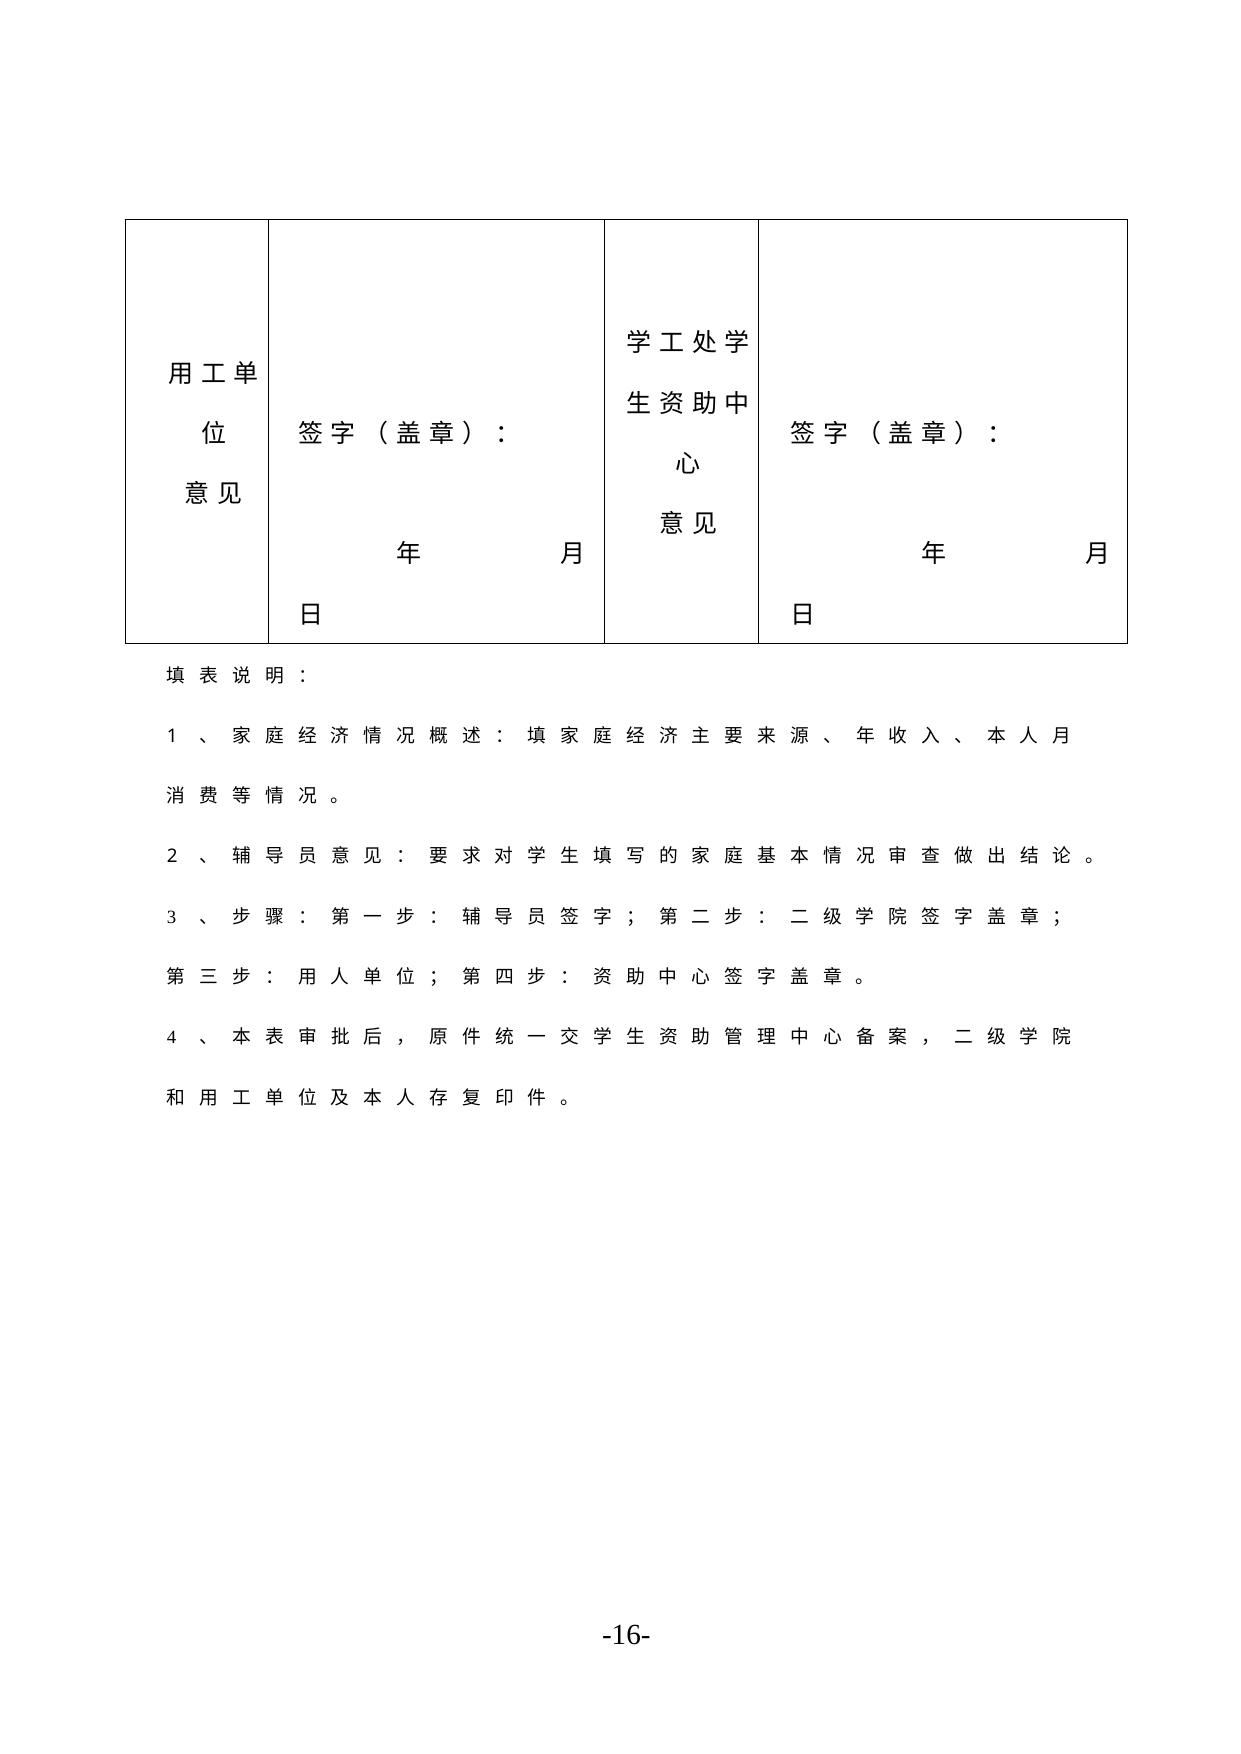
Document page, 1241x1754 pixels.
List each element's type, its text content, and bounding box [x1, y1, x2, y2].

text 1、家庭经济情况概述：填家庭经济主要来源、年收入、本人月消费等情况。 [167, 704, 1085, 824]
text 2、辅导员意见：要求对学生填写的家庭基本情况审查做出结论。 [167, 824, 1085, 885]
table_cell 签字（盖章）： 年 月 日 [759, 220, 1127, 643]
text 3、步骤：第一步：辅导员签字；第二步：二级学院签字盖章；第三步：用人单位；第四步：资助中心签字盖章。 [167, 885, 1085, 1006]
table_cell 用工单位 意见 [126, 220, 268, 643]
text 4、本表审批后，原件统一交学生资助管理中心备案，二级学院和用工单位及本人存复印件。 [167, 1006, 1085, 1126]
table_cell 签字（盖章）： 年 月 日 [269, 220, 604, 643]
table_cell 学工处学生资助中心 意见 [605, 220, 758, 643]
text 填表说明： [167, 644, 1085, 704]
